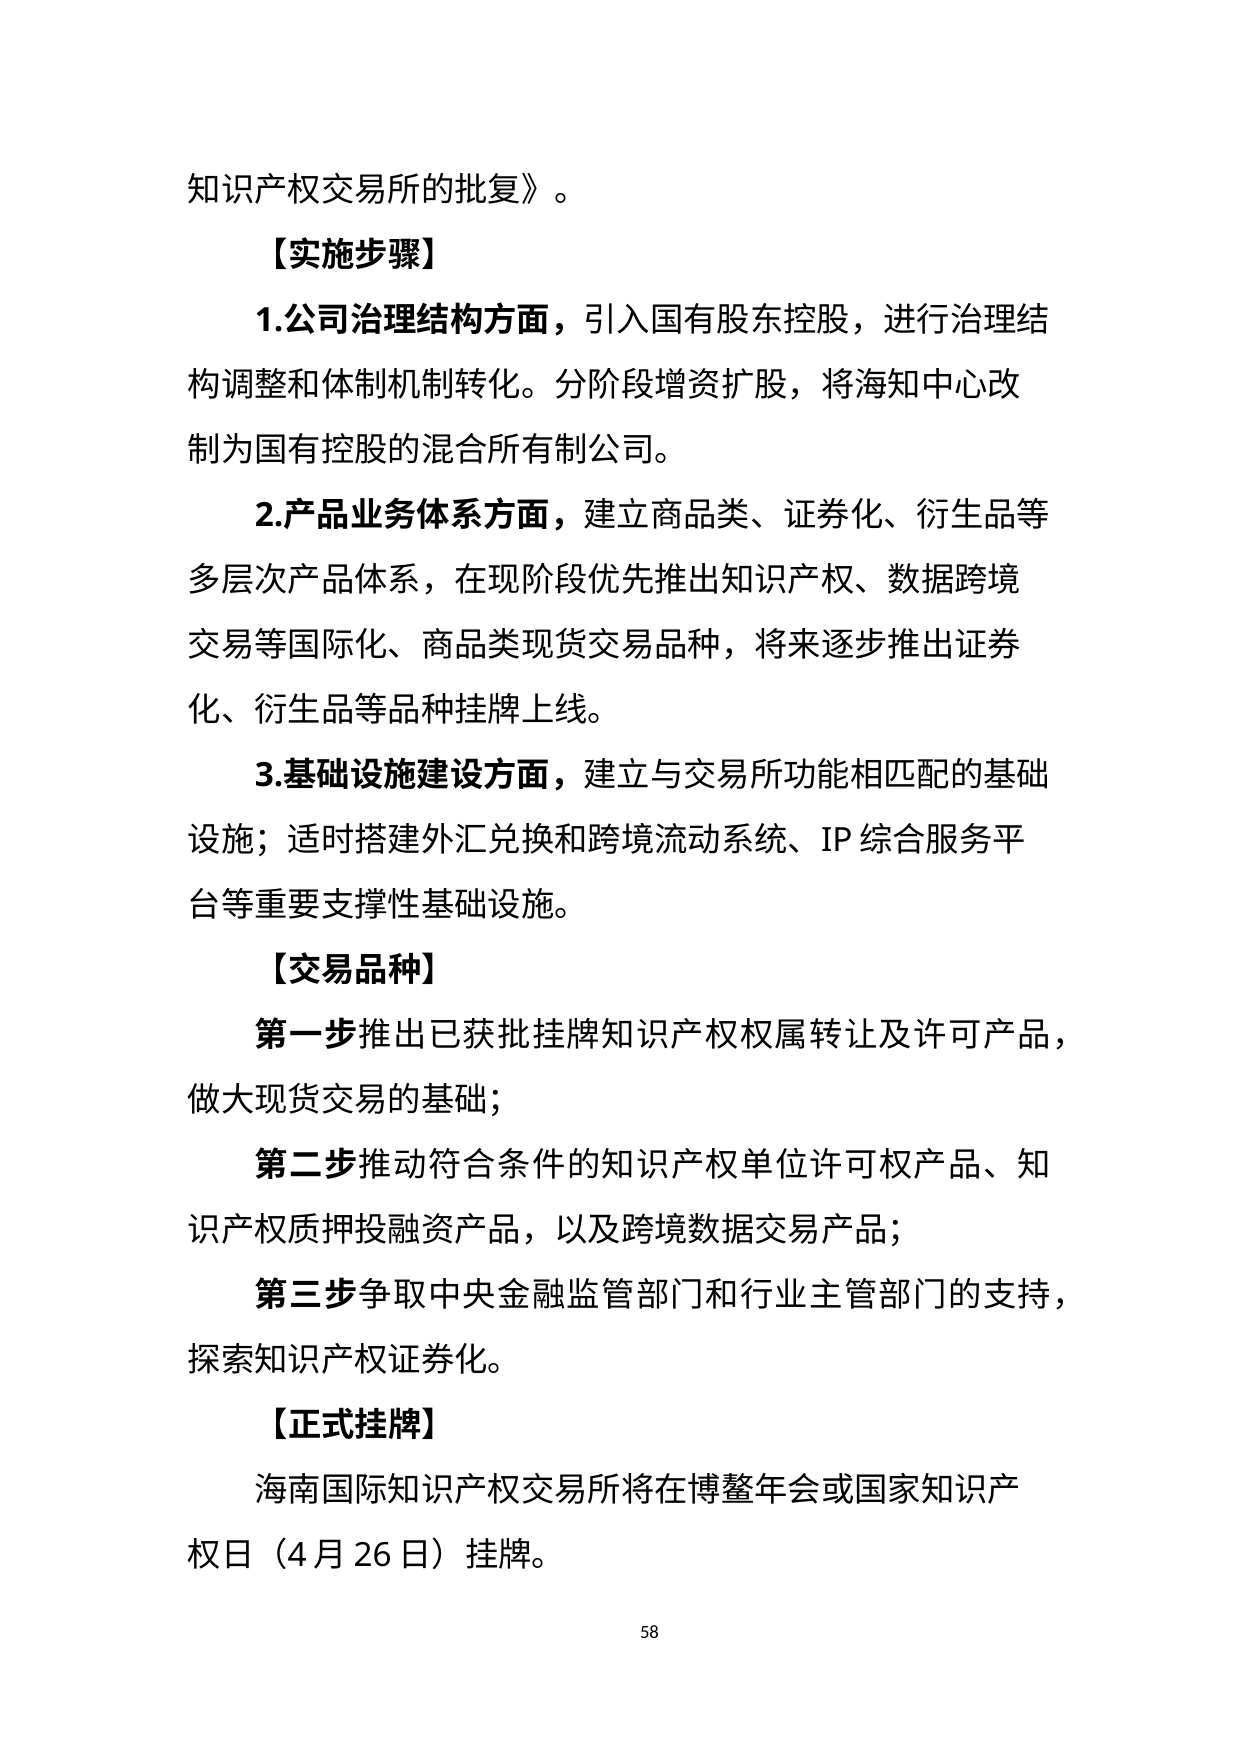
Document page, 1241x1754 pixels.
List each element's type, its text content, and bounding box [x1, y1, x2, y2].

text 【交易品种】 [187, 934, 1053, 999]
text 第二步推动符合条件的知识产权单位许可权产品、知识产权质押投融资产品，以及跨境数据交易产品； [187, 1129, 1053, 1259]
text 2.产品业务体系方面，建立商品类、证券化、衍生品等多层次产品体系，在现阶段优先推出知识产权、数据跨境交易等国际化、商品类现货交易品种，将来逐步推出证券化、衍生品等品种挂牌上线。 [187, 479, 1053, 739]
text 3.基础设施建设方面，建立与交易所功能相匹配的基础设施；适时搭建外汇兑换和跨境流动系统、IP综合服务平台等重要支撑性基础设施。 [187, 739, 1053, 934]
text 海南国际知识产权交易所将在博鳌年会或国家知识产权日（4月26日）挂牌。 [187, 1454, 1053, 1584]
text 第一步推出已获批挂牌知识产权权属转让及许可产品，做大现货交易的基础； [187, 999, 1053, 1129]
text 1.公司治理结构方面，引入国有股东控股，进行治理结构调整和体制机制转化。分阶段增资扩股，将海知中心改制为国有控股的混合所有制公司。 [187, 284, 1053, 479]
text 第三步争取中央金融监管部门和行业主管部门的支持，探索知识产权证券化。 [187, 1259, 1053, 1389]
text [187, 154, 1053, 219]
text 【正式挂牌】 [187, 1389, 1053, 1454]
text 【实施步骤】 [187, 219, 1053, 284]
